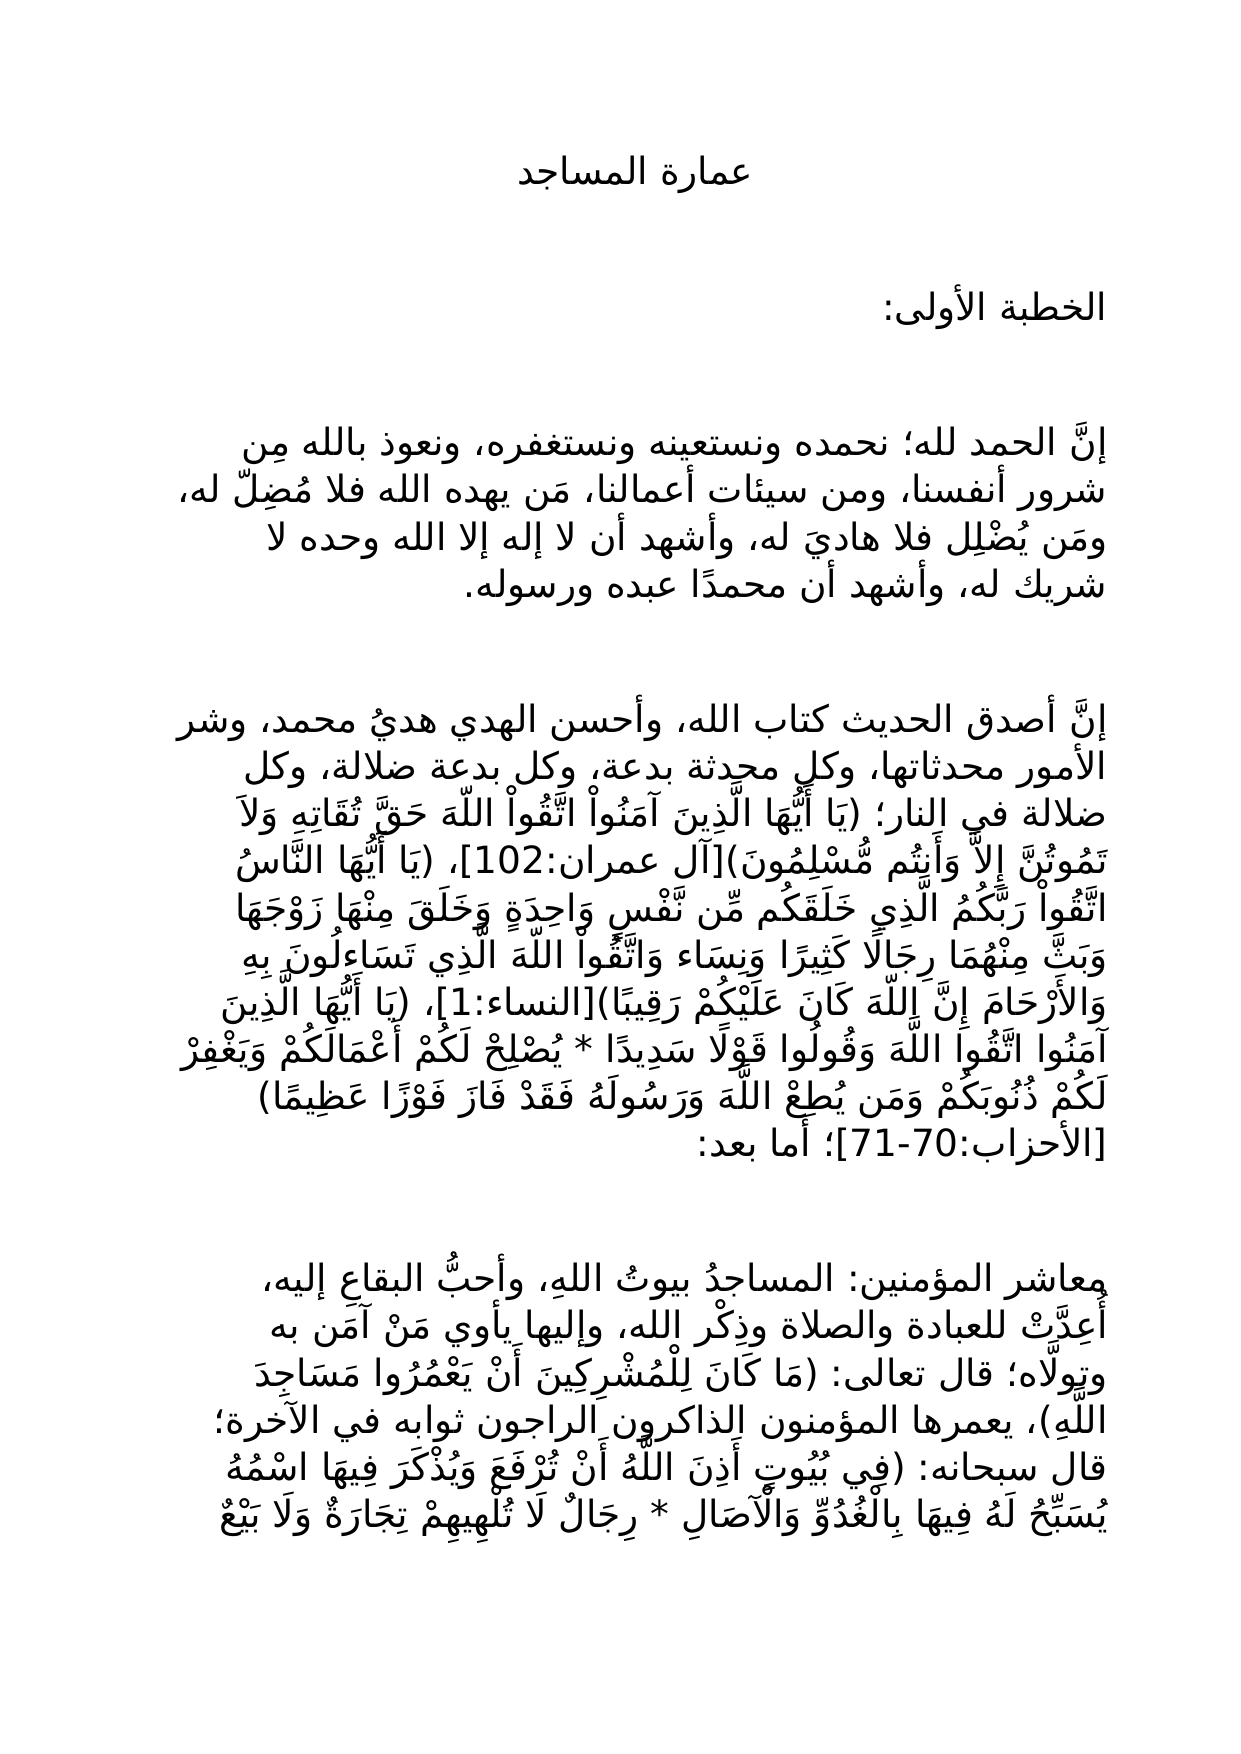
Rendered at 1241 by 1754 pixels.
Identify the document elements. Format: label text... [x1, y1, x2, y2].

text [162, 1257, 1107, 1536]
text عمارة المساجد [162, 150, 1107, 194]
text إنَّ أصدق الحديث كتاب الله، وأحسن الهدي هديُ محمد، وشر الأمور محدثاتها، وكل محدثة بدعة، وكل بدعة ضلالة، وكل ضلالة في النار؛ (يَا أَيُّهَا الَّذِينَ آمَنُواْ اتَّقُواْ اللّهَ حَقَّ تُقَاتِهِ وَلاَ تَمُوتُنَّ إِلاَّ وَأَنتُم مُّسْلِمُونَ)[آل عمران:102]، (يَا أَيُّهَا النَّاسُ اتَّقُواْ رَبَّكُمُ الَّذِي خَلَقَكُم مِّن نَّفْسٍ وَاحِدَةٍ وَخَلَقَ مِنْهَا زَوْجَهَا وَبَثَّ مِنْهُمَا رِجَالًا كَثِيرًا وَنِسَاء وَاتَّقُواْ اللّهَ الَّذِي تَسَاءلُونَ بِهِ وَالأَرْحَامَ إِنَّ اللّهَ كَانَ عَلَيْكُمْ رَقِيبًا)[النساء:1]، (يَا أَيُّهَا الَّذِينَ آمَنُوا اتَّقُوا اللَّهَ وَقُولُوا قَوْلًا سَدِيدًا * يُصْلِحْ لَكُمْ أَعْمَالَكُمْ وَيَغْفِرْ لَكُمْ ذُنُوبَكُمْ وَمَن يُطِعْ اللَّهَ وَرَسُولَهُ فَقَدْ فَازَ فَوْزًا عَظِيمًا)[الأحزاب:70-71]؛ أما بعد: [162, 698, 1107, 1165]
text الخطبة الأولى: [162, 286, 1107, 329]
text إنَّ الحمد لله؛ نحمده ونستعينه ونستغفره، ونعوذ بالله مِن شرور أنفسنا، ومن سيئات أعمالنا، مَن يهده الله فلا مُضِلّ له، ومَن يُضْلِل فلا هاديَ له، وأشهد أن لا إله إلا الله وحده لا شريك له، وأشهد أن محمدًا عبده ورسوله. [162, 421, 1107, 606]
